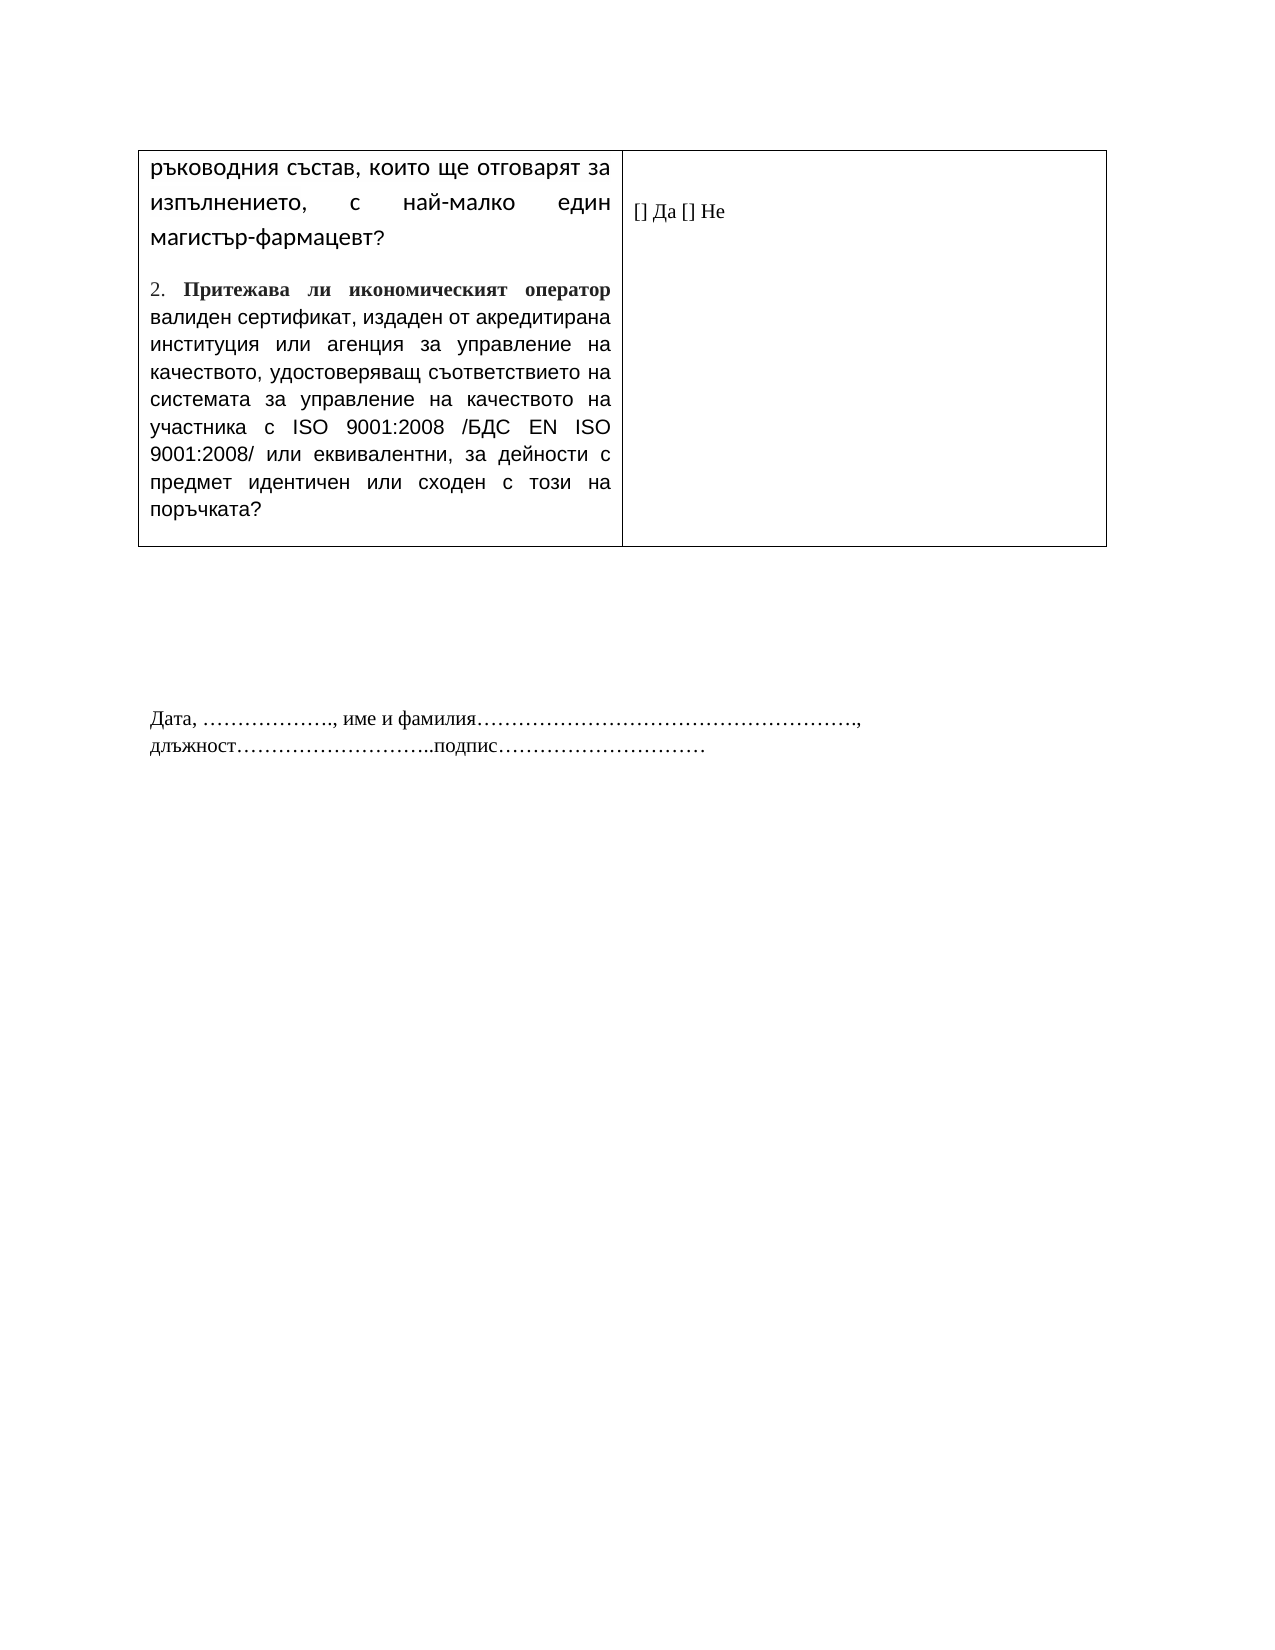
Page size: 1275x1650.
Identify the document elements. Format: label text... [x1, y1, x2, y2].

text Дата, ………………., име и фамилия………………………………………………., длъжност………………………..подпис………………………… [150, 706, 1125, 757]
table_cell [139, 151, 622, 546]
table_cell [623, 151, 1106, 546]
